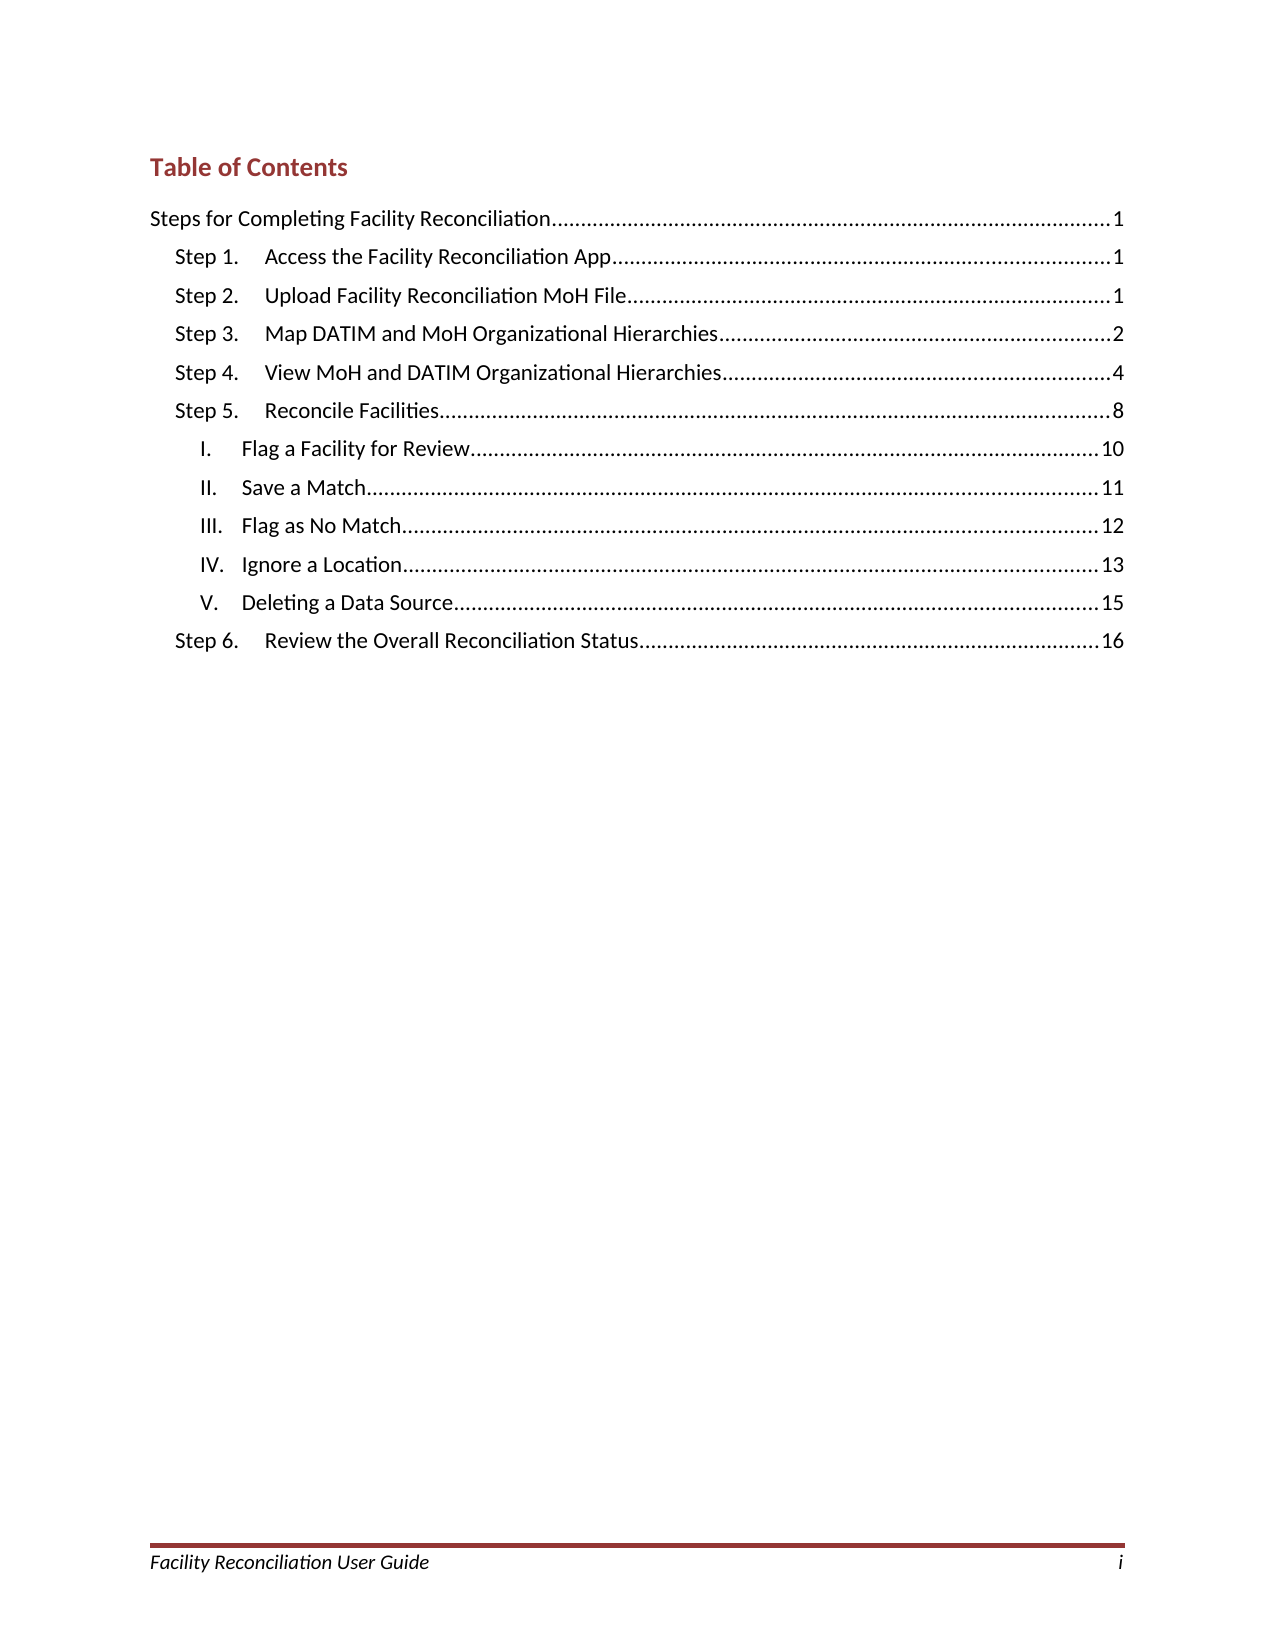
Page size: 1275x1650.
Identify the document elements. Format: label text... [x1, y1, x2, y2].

text Step 3. Map DATIM and MoH Organizational Hierarchies 2 [175, 319, 1125, 347]
text Step 4. View MoH and DATIM Organizational Hierarchies 4 [175, 358, 1125, 386]
text Steps for Completing Facility Reconciliation 1 [150, 204, 1125, 232]
text I. Flag a Facility for Review 10 [200, 434, 1125, 462]
text III. Flag as No Match 12 [200, 511, 1125, 539]
text IV. Ignore a Location 13 [200, 550, 1125, 578]
text II. Save a Match 11 [200, 473, 1125, 501]
text Table of Contents [150, 150, 1125, 183]
text V. Deleting a Data Source 15 [200, 588, 1125, 616]
text Step 6. Review the Overall Reconciliation Status 16 [175, 627, 1125, 655]
text Step 5. Reconcile Facilities 8 [175, 396, 1125, 424]
text Step 1. Access the Facility Reconciliation App 1 [175, 242, 1125, 270]
text Step 2. Upload Facility Reconciliation MoH File 1 [175, 281, 1125, 309]
